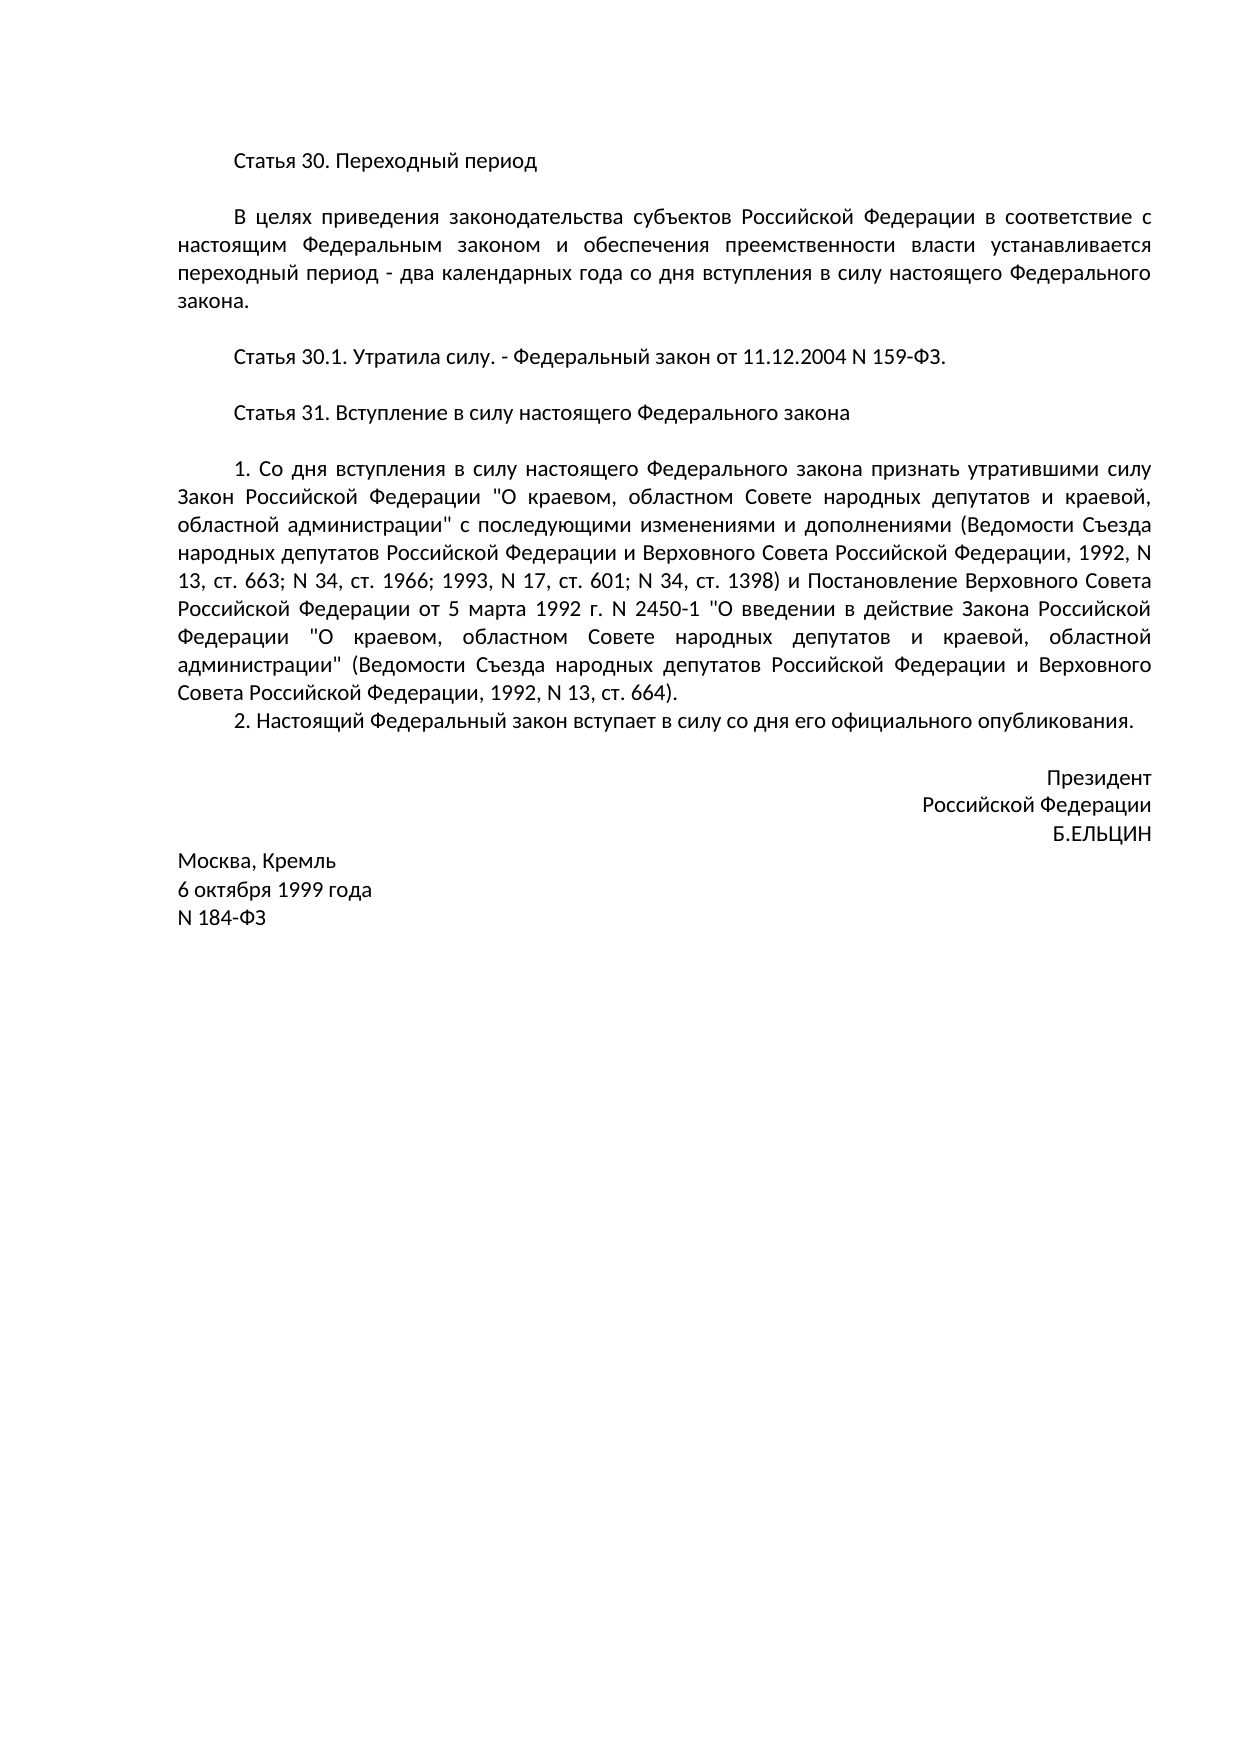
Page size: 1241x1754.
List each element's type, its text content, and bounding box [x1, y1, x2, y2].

text 1. Со дня вступления в силу настоящего Федерального закона признать утратившими силу Закон Российской Федерации "О краевом, областном Совете народных депутатов и краевой, областной администрации" с последующими изменениями и дополнениями (Ведомости Съезда народных депутатов Российской Федерации и Верховного Совета Российской Федерации, 1992, N 13, ст. 663; N 34, ст. 1966; 1993, N 17, ст. 601; N 34, ст. 1398) и Постановление Верховного Совета Российской Федерации от 5 марта 1992 г. N 2450-1 "О введении в действие Закона Российской Федерации "О краевом, областном Совете народных депутатов и краевой, областной администрации" (Ведомости Съезда народных депутатов Российской Федерации и Верховного Совета Российской Федерации, 1992, N 13, ст. 664). [177, 454, 1152, 707]
text 6 октября 1999 года [177, 875, 1152, 903]
text N 184-ФЗ [177, 903, 1152, 931]
text 2. Настоящий Федеральный закон вступает в силу со дня его официального опубликования. [177, 707, 1152, 734]
text Российской Федерации [177, 791, 1152, 819]
text Москва, Кремль [177, 847, 1152, 875]
text Статья 30. Переходный период [177, 146, 1152, 174]
text Статья 31. Вступление в силу настоящего Федерального закона [177, 398, 1152, 426]
text Статья 30.1. Утратила силу. - Федеральный закон от 11.12.2004 N 159-ФЗ. [177, 342, 1152, 370]
text В целях приведения законодательства субъектов Российской Федерации в соответствие с настоящим Федеральным законом и обеспечения преемственности власти устанавливается переходный период - два календарных года со дня вступления в силу настоящего Федерального закона. [177, 202, 1152, 314]
text Б.ЕЛЬЦИН [177, 819, 1152, 847]
text Президент [177, 763, 1152, 791]
